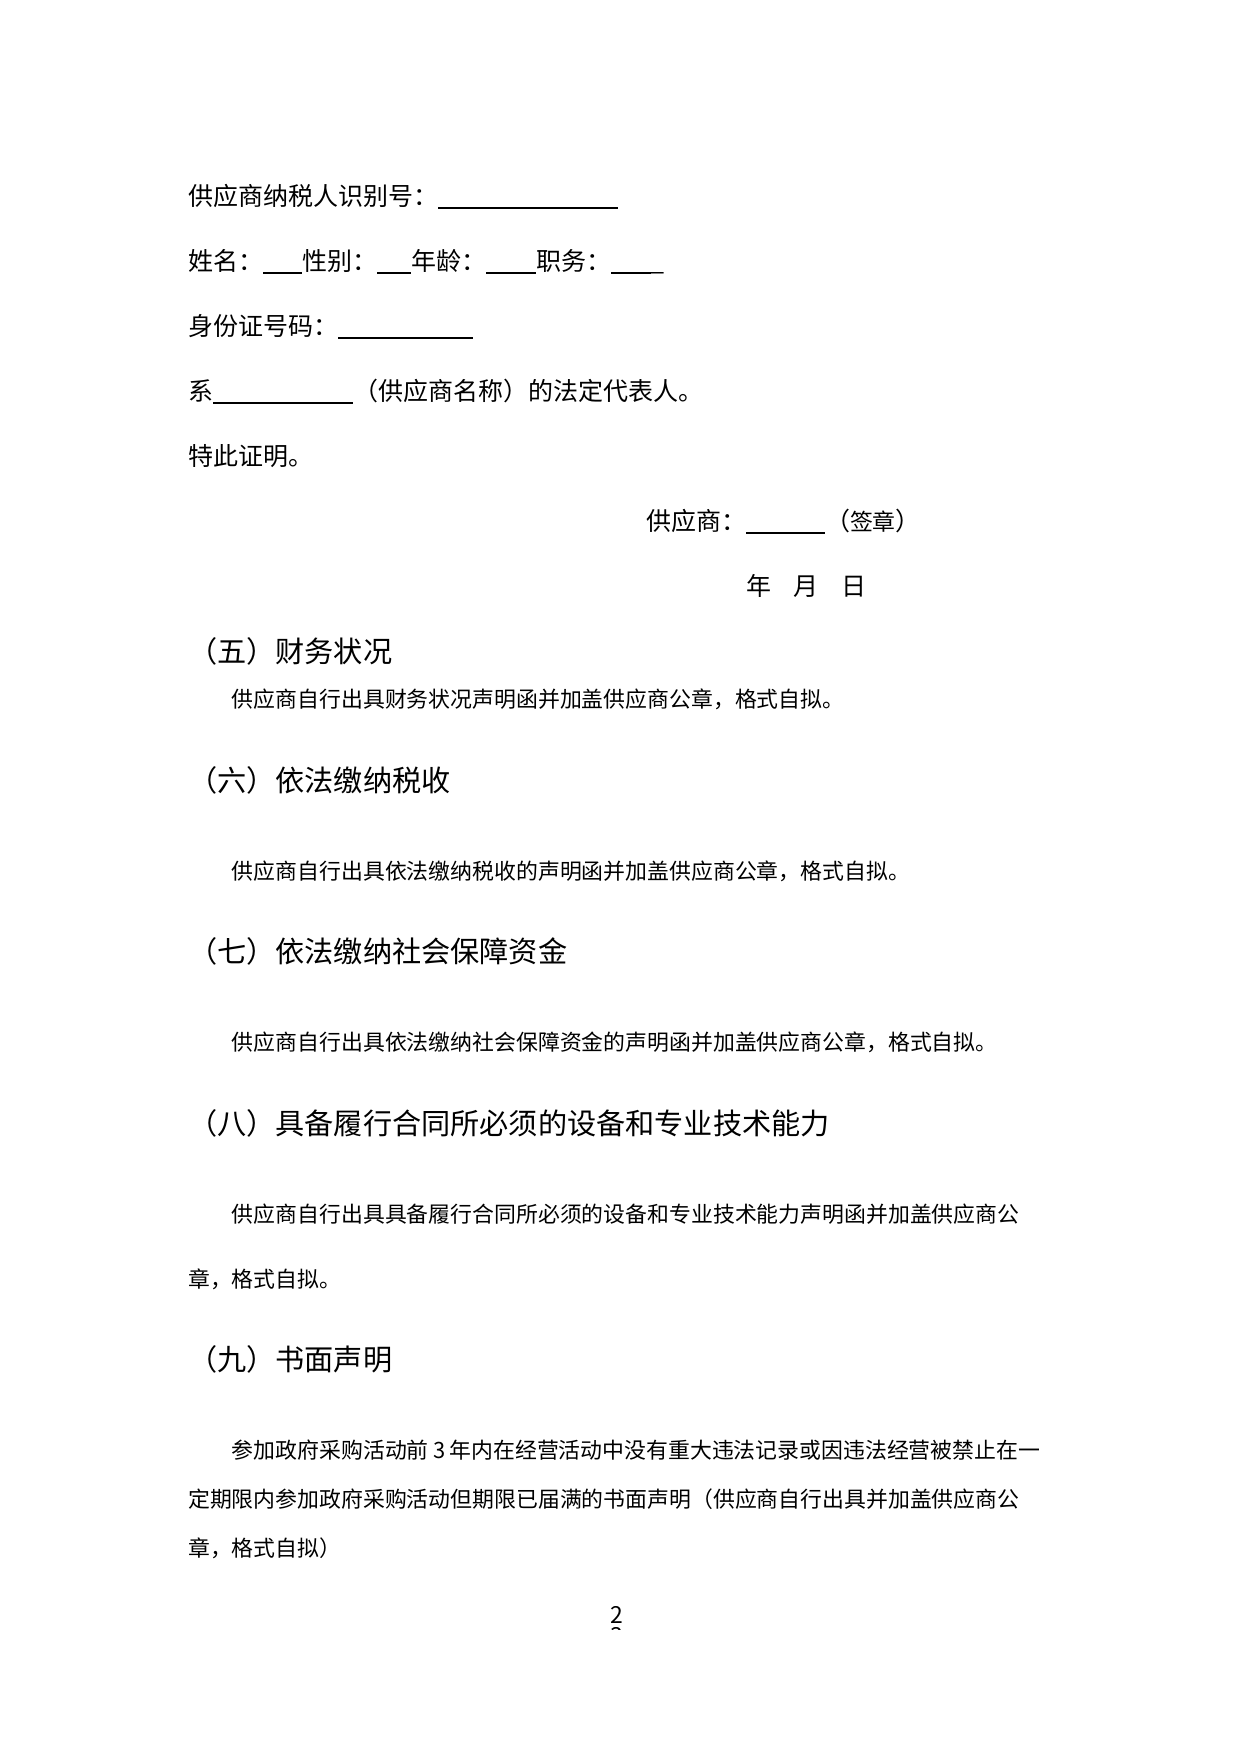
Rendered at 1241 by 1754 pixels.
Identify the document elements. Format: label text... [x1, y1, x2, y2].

list （七）依法缴纳社会保障资金 [188, 918, 1052, 983]
text 参加政府采购活动前3年内在经营活动中没有重大违法记录或因违法经营被禁止在一定期限内参加政府采购活动但期限已届满的书面声明（供应商自行出具并加盖供应商公章，格式自拟） [188, 1433, 1052, 1563]
list 供应商自行出具依法缴纳税收的声明函并加盖供应商公章，格式自拟。 [188, 853, 1052, 886]
text 身份证号码： [188, 292, 1052, 357]
list 供应商自行出具财务状况声明函并加盖供应商公章，格式自拟。 [188, 682, 1052, 714]
text 年 月 日 [646, 552, 1052, 617]
text 供应商纳税人识别号： [188, 162, 1052, 227]
list （九）书面声明 [188, 1326, 1052, 1391]
list 供应商自行出具具备履行合同所必须的设备和专业技术能力声明函并加盖供应商公章，格式自拟。 [188, 1196, 1052, 1294]
list （八）具备履行合同所必须的设备和专业技术能力 [188, 1089, 1052, 1154]
text 系 （供应商名称）的法定代表人。 [188, 357, 1052, 422]
text 姓名： 性别： 年龄： 职务： _ [188, 227, 1052, 292]
text 特此证明。 [188, 422, 1052, 487]
text （五）财务状况 [188, 617, 1052, 682]
list 供应商自行出具依法缴纳社会保障资金的声明函并加盖供应商公章，格式自拟。 [188, 1025, 1052, 1057]
list （六）依法缴纳税收 [188, 746, 1052, 811]
text 供应商： （签章） [646, 487, 1052, 552]
